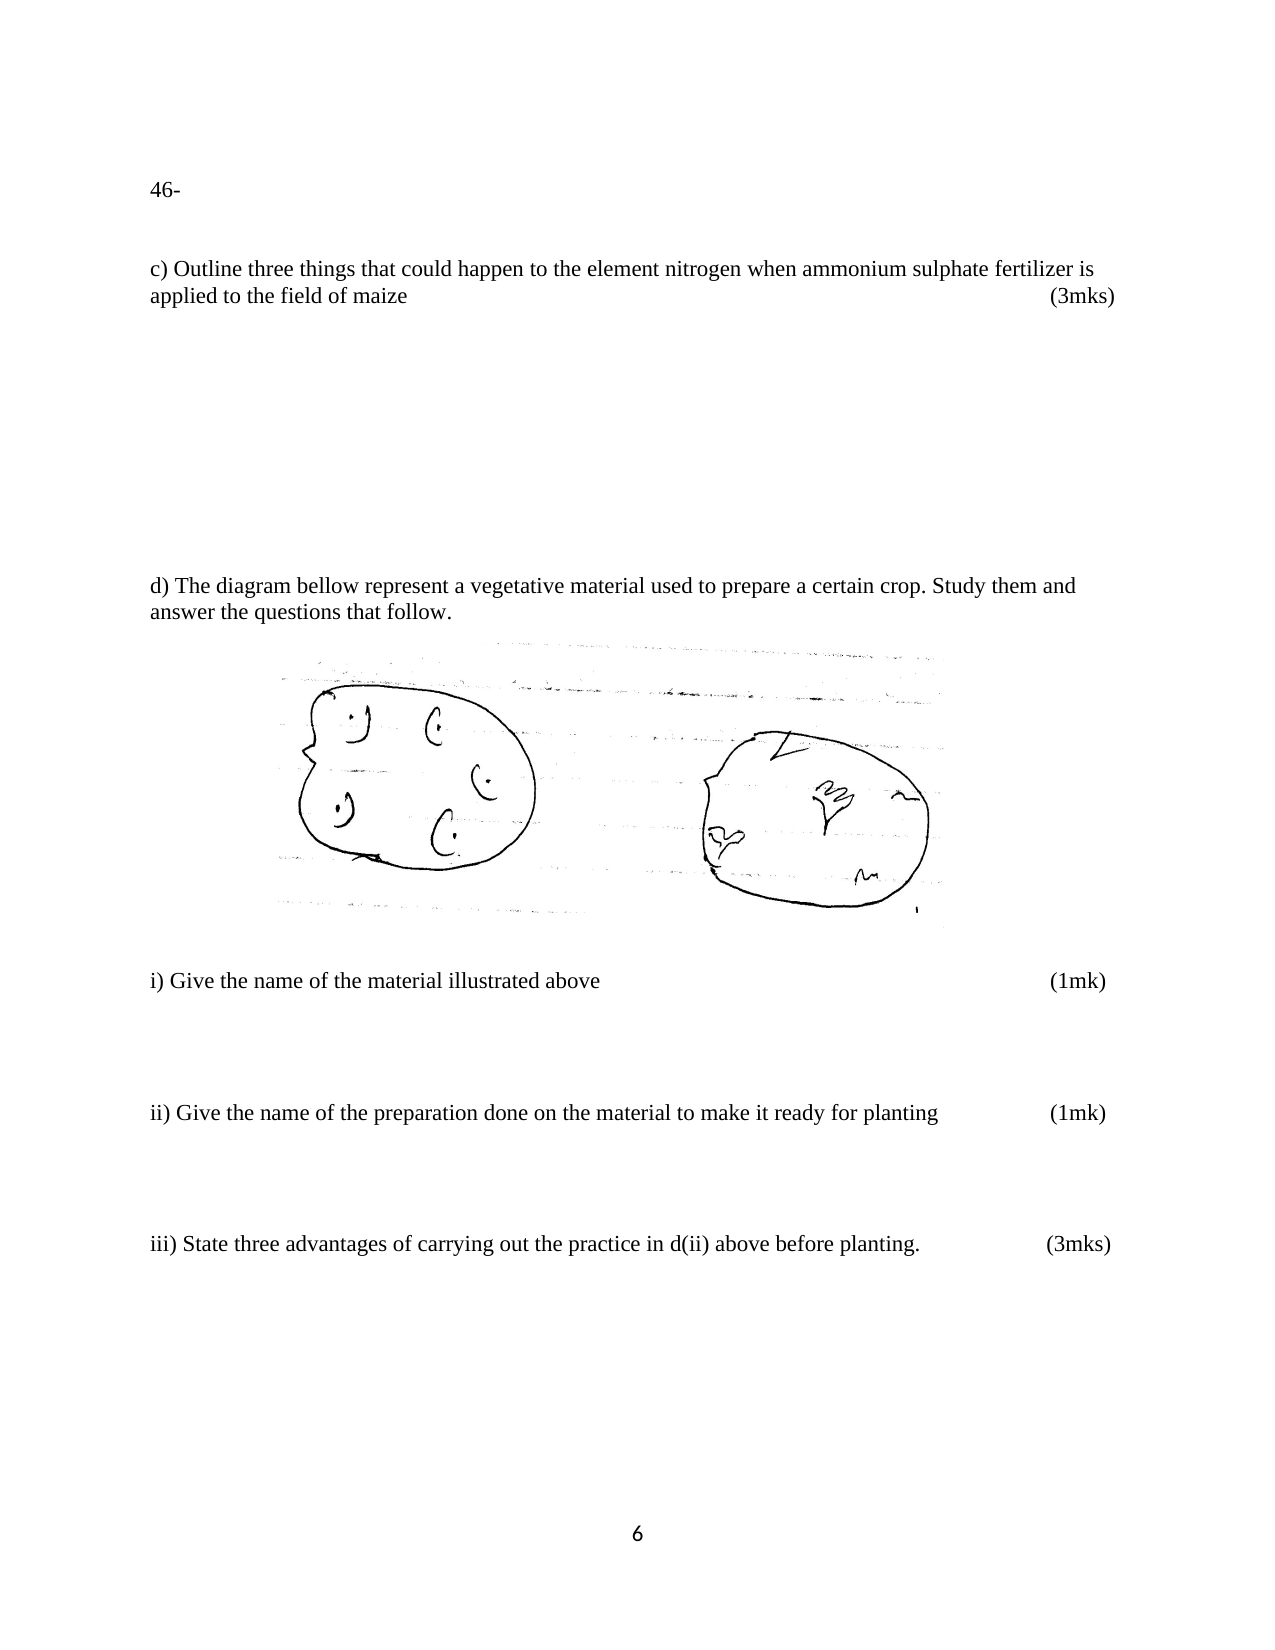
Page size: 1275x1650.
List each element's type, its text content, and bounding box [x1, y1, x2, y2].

text ii) Give the name of the preparation done on the material to make it ready for planting (1mk) [150, 1099, 1125, 1125]
text d) The diagram bellow represent a vegetative material used to prepare a certain crop. Study them and answer the questions that follow. [150, 572, 1125, 624]
text iii) State three advantages of carrying out the practice in d(ii) above before planting. (3mks) [150, 1231, 1125, 1257]
text c) Outline three things that could happen to the element nitrogen when ammonium sulphate fertilizer is applied to the field of maize (3mks) [150, 255, 1125, 308]
text 46- [150, 176, 1125, 203]
picture [277, 643, 944, 912]
text i) Give the name of the material illustrated above (1mk) [150, 967, 1125, 993]
